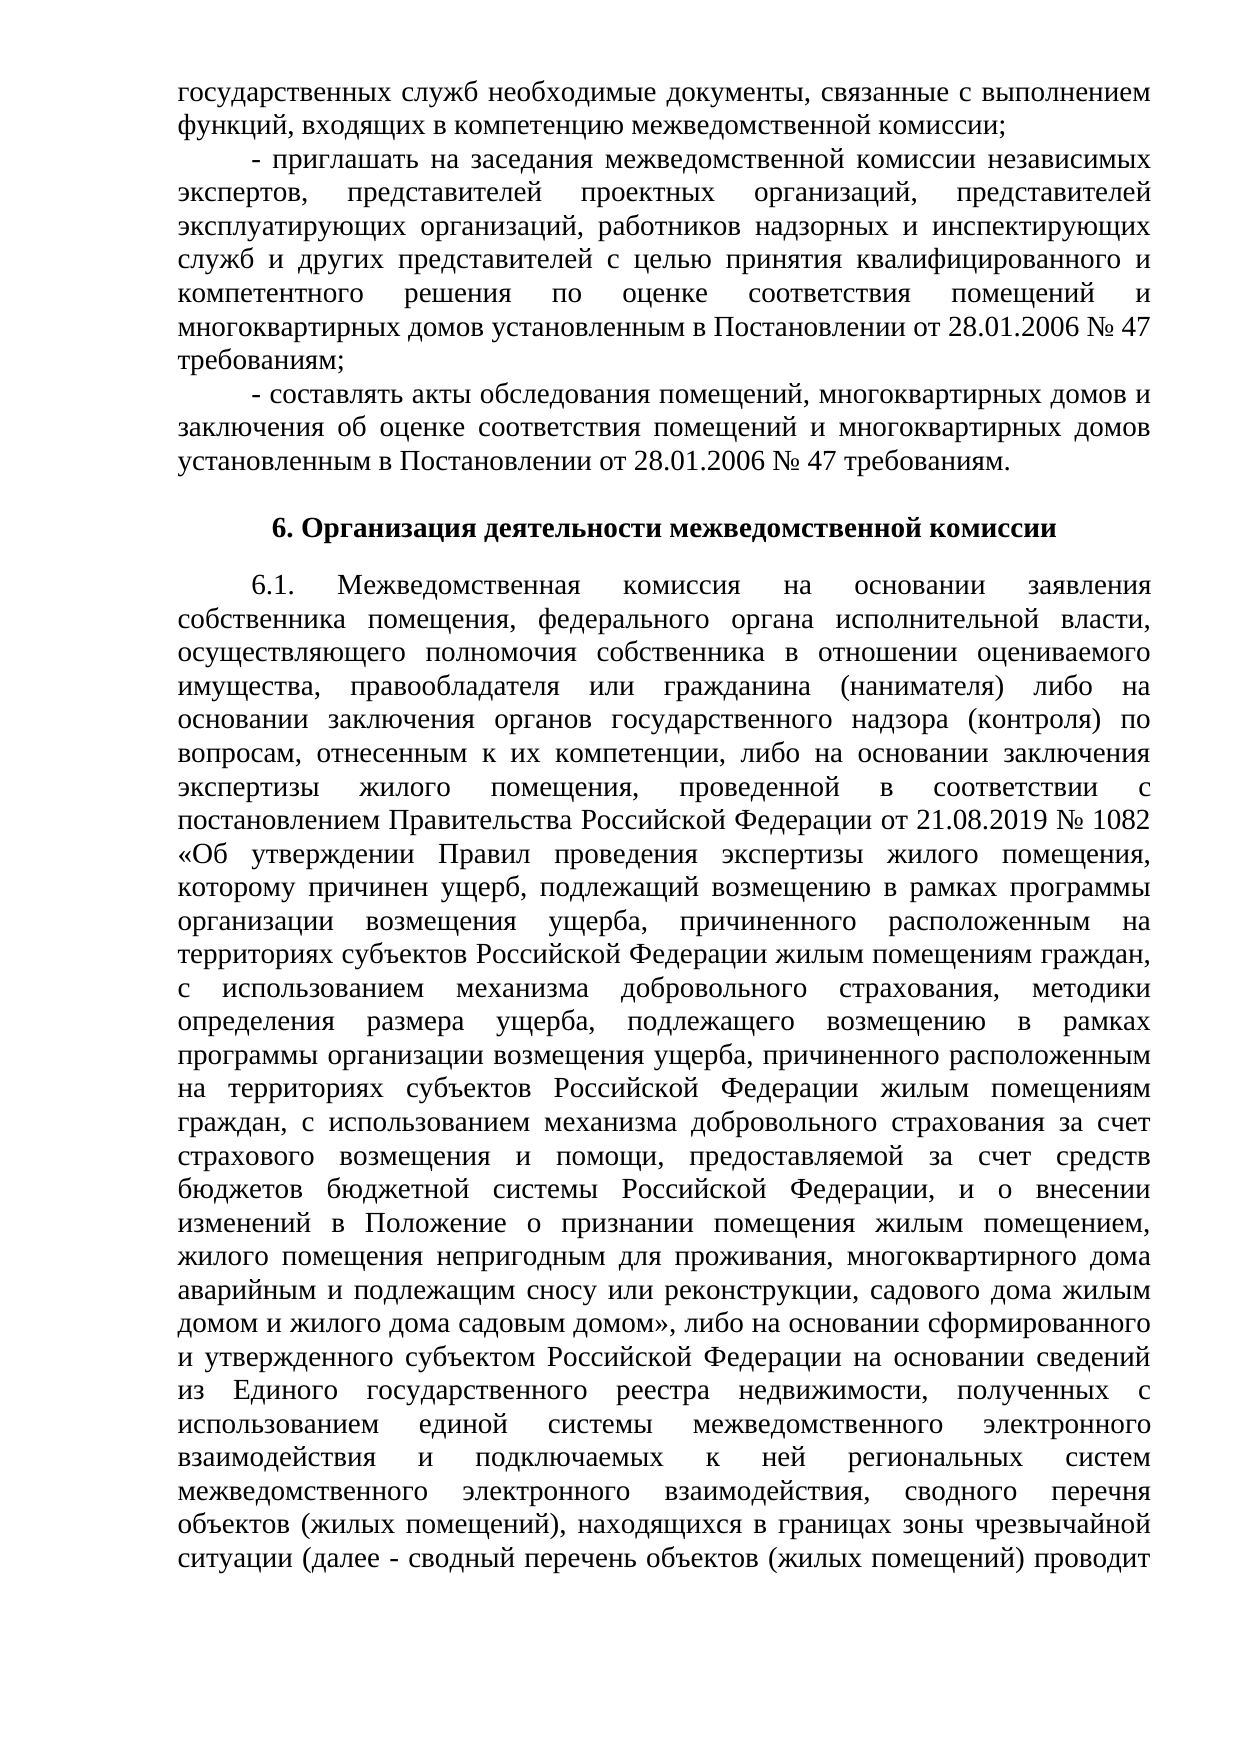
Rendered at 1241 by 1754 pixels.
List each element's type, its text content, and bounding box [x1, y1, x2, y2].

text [177, 74, 1152, 141]
text - приглашать на заседания межведомственной комиссии независимых экспертов, представителей проектных организаций, представителей эксплуатирующих организаций, работников надзорных и инспектирующих служб и других представителей с целью принятия квалифицированного и компетентного решения по оценке соответствия помещений и многоквартирных домов установленным в Постановлении от 28.01.2006 № 47 требованиям; [177, 141, 1152, 376]
text 6. Организация деятельности межведомственной комиссии [177, 510, 1152, 543]
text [177, 567, 1152, 1574]
text - составлять акты обследования помещений, многоквартирных домов и заключения об оценке соответствия помещений и многоквартирных домов установленным в Постановлении от 28.01.2006 № 47 требованиям. [177, 376, 1152, 476]
